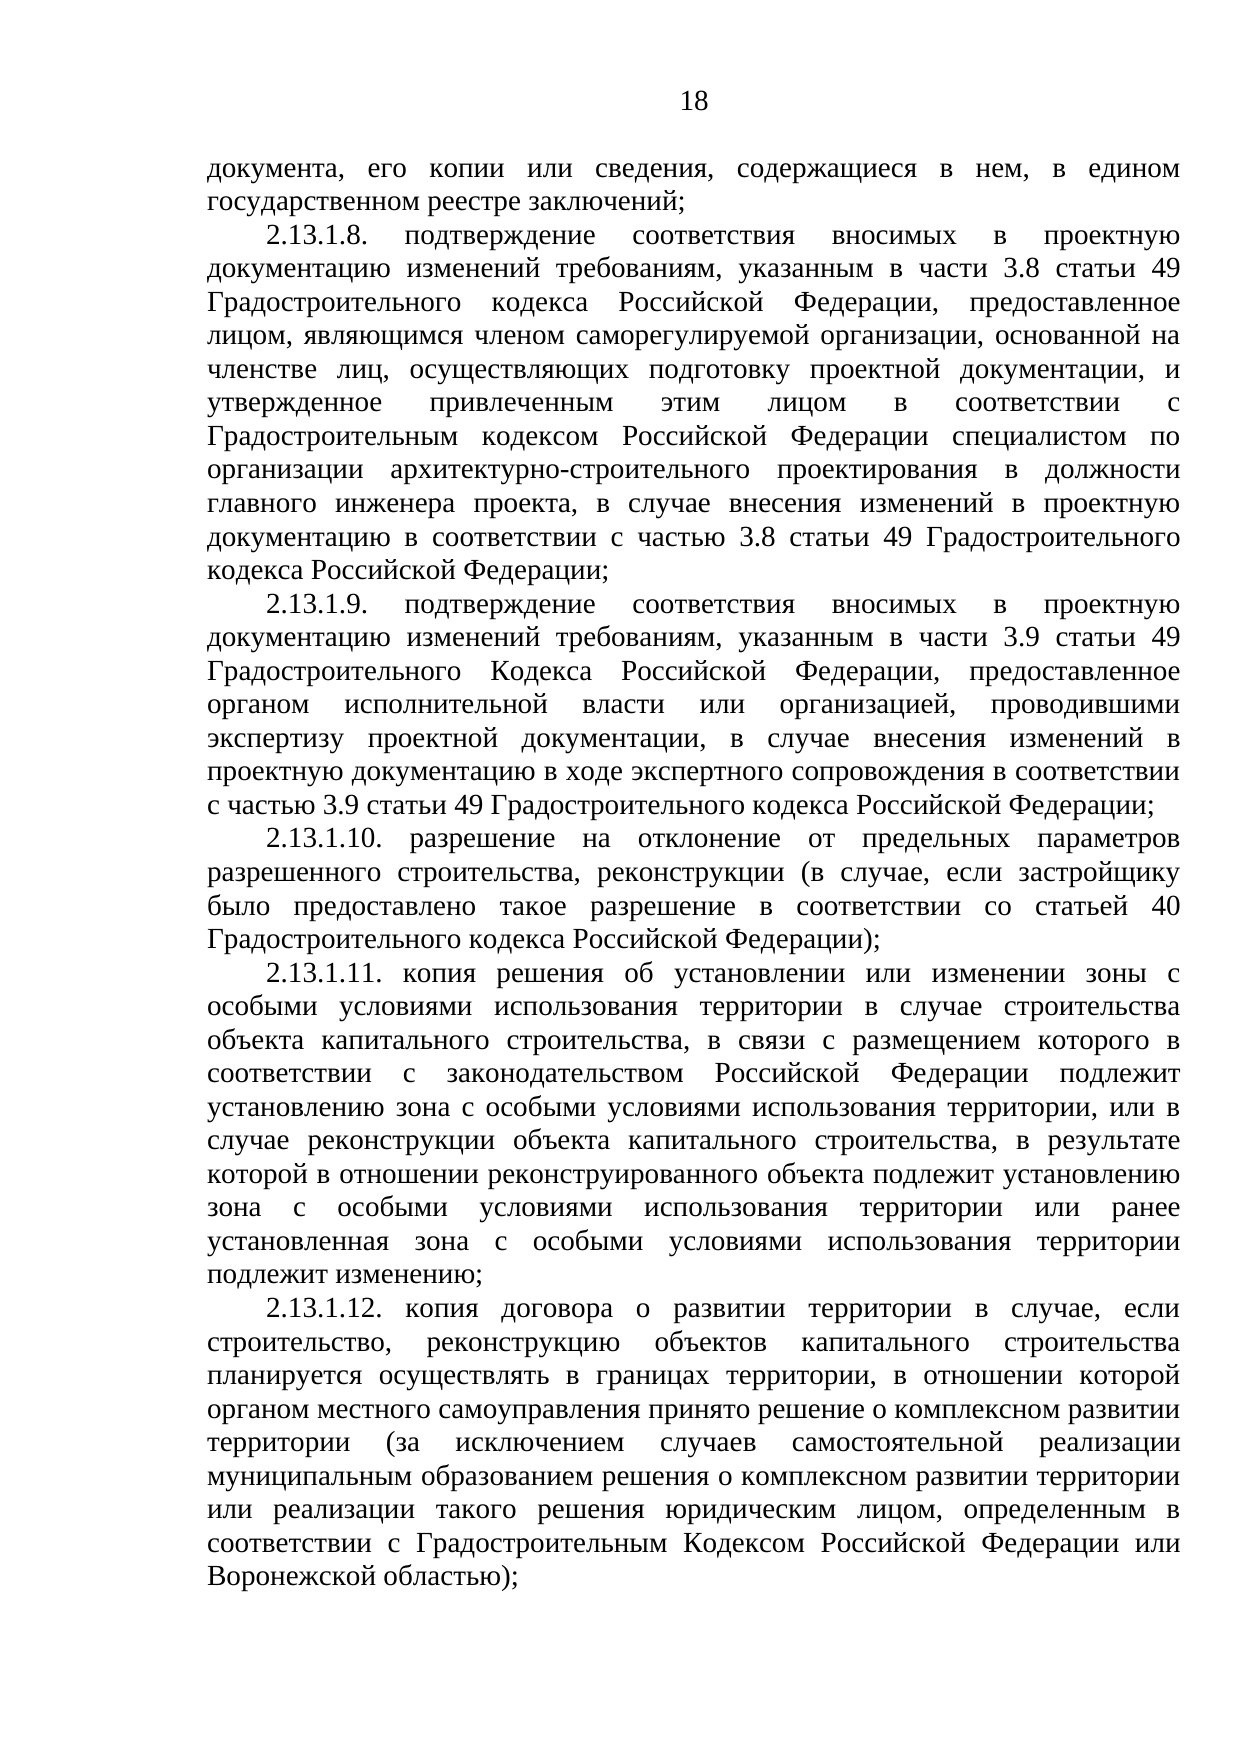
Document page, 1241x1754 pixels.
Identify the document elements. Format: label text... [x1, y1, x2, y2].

text 2.13.1.10. разрешение на отклонение от предельных параметров разрешенного строительства, реконструкции (в случае, если застройщику было предоставлено такое разрешение в соответствии со статьей 40 Градостроительного кодекса Российской Федерации); [207, 821, 1181, 955]
text 2.13.1.8. подтверждение соответствия вносимых в проектную документацию изменений требованиям, указанным в части 3.8 статьи 49 Градостроительного кодекса Российской Федерации, предоставленное лицом, являющимся членом саморегулируемой организации, основанной на членстве лиц, осуществляющих подготовку проектной документации, и утвержденное привлеченным этим лицом в соответствии с Градостроительным кодексом Российской Федерации специалистом по организации архитектурно-строительного проектирования в должности главного инженера проекта, в случае внесения изменений в проектную документацию в соответствии с частью 3.8 статьи 49 Градостроительного кодекса Российской Федерации; [207, 217, 1181, 586]
text 2.13.1.11. копия решения об установлении или изменении зоны с особыми условиями использования территории в случае строительства объекта капитального строительства, в связи с размещением которого в соответствии с законодательством Российской Федерации подлежит установлению зона с особыми условиями использования территории, или в случае реконструкции объекта капитального строительства, в результате которой в отношении реконструированного объекта подлежит установлению зона с особыми условиями использования территории или ранее установленная зона с особыми условиями использования территории подлежит изменению; [207, 955, 1181, 1290]
text 2.13.1.9. подтверждение соответствия вносимых в проектную документацию изменений требованиям, указанным в части 3.9 статьи 49 Градостроительного Кодекса Российской Федерации, предоставленное органом исполнительной власти или организацией, проводившими экспертизу проектной документации, в случае внесения изменений в проектную документацию в ходе экспертного сопровождения в соответствии с частью 3.9 статьи 49 Градостроительного кодекса Российской Федерации; [207, 586, 1181, 821]
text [207, 150, 1181, 217]
text 2.13.1.12. копия договора о развитии территории в случае, если строительство, реконструкцию объектов капитального строительства планируется осуществлять в границах территории, в отношении которой органом местного самоуправления принято решение о комплексном развитии территории (за исключением случаев самостоятельной реализации муниципальным образованием решения о комплексном развитии территории или реализации такого решения юридическим лицом, определенным в соответствии с Градостроительным Кодексом Российской Федерации или Воронежской областью); [207, 1290, 1181, 1592]
